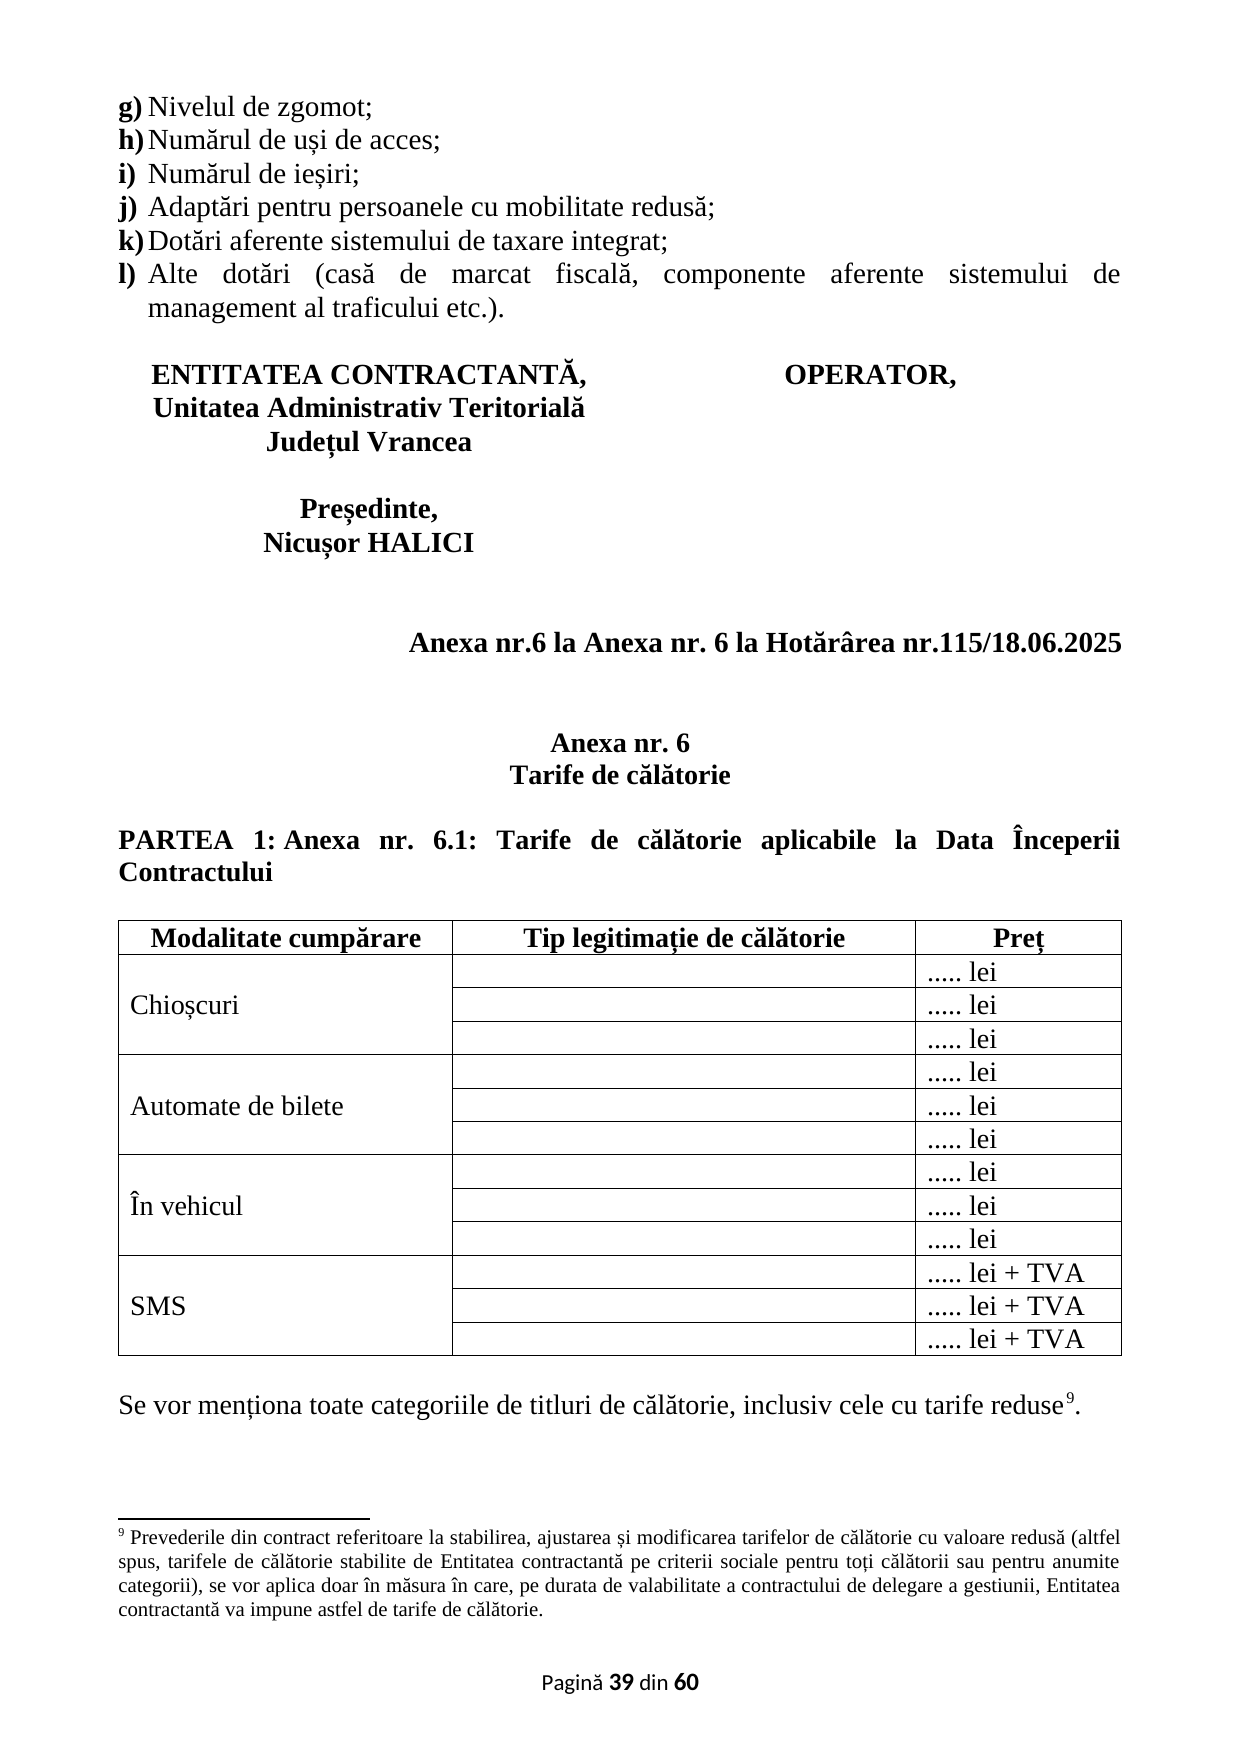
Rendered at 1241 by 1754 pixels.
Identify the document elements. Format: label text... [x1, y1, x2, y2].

table_cell ..... lei [916, 1122, 1121, 1154]
list Alte dotări (casă de marcat fiscală, componente aferente sistemului de management al traficului etc.). [118, 256, 1122, 323]
table_cell [453, 1155, 915, 1188]
list Numărul de uși de acces; [118, 122, 1122, 156]
table_cell ..... lei [916, 988, 1121, 1021]
table_cell [453, 1323, 915, 1355]
table_cell [453, 1289, 915, 1322]
table_cell În vehicul [119, 1155, 452, 1255]
table_header OPERATOR, [620, 357, 1121, 558]
table_cell [453, 1122, 915, 1154]
list Adaptări pentru persoanele cu mobilitate redusă; [118, 189, 1122, 223]
table_cell SMS [119, 1256, 452, 1355]
table_cell ..... lei [916, 1055, 1121, 1087]
text Anexa nr. 6 [118, 726, 1122, 758]
text PARTEA 1: Anexa nr. 6.1: Tarife de călătorie aplicabile la Data Începerii Contractului [118, 823, 1122, 888]
table_cell ..... lei [916, 1155, 1121, 1188]
list Nivelul de zgomot; [118, 89, 1122, 122]
table_cell Automate de bilete [119, 1055, 452, 1154]
table_cell ..... lei + TVA [916, 1289, 1121, 1322]
table_cell ..... lei + TVA [916, 1256, 1121, 1288]
table_cell ..... lei [916, 1022, 1121, 1054]
table_cell [453, 1055, 915, 1087]
list Numărul de ieșiri; [118, 156, 1122, 189]
table_cell ..... lei [916, 1189, 1121, 1221]
table_cell Chioșcuri [119, 955, 452, 1054]
table_header ENTITATEA CONTRACTANTĂ, Unitatea Administrativ Teritorială Județul Vrancea Președinte, Nicușor HALICI [118, 357, 619, 558]
text Tarife de călătorie [118, 758, 1122, 791]
table_cell ..... lei [916, 1222, 1121, 1255]
table_cell [453, 988, 915, 1021]
table_cell ..... lei [916, 1089, 1121, 1121]
table_cell [453, 1089, 915, 1121]
table_cell [453, 1222, 915, 1255]
table_cell [453, 1189, 915, 1221]
table_cell ..... lei + TVA [916, 1323, 1121, 1355]
table_header Preț [916, 921, 1121, 954]
table_header Tip legitimație de călătorie [453, 921, 915, 954]
text Anexa nr.6 la Anexa nr. 6 la Hotărârea nr.115/18.06.2025 [118, 625, 1122, 659]
table_cell [453, 955, 915, 987]
table_cell [453, 1022, 915, 1054]
table_header Modalitate cumpărare [119, 921, 452, 954]
table_cell ..... lei [916, 955, 1121, 987]
table_cell [453, 1256, 915, 1288]
text Se vor menționa toate categoriile de titluri de călătorie, inclusiv cele cu tarife reduse. [118, 1388, 1122, 1421]
list Dotări aferente sistemului de taxare integrat; [118, 223, 1122, 256]
